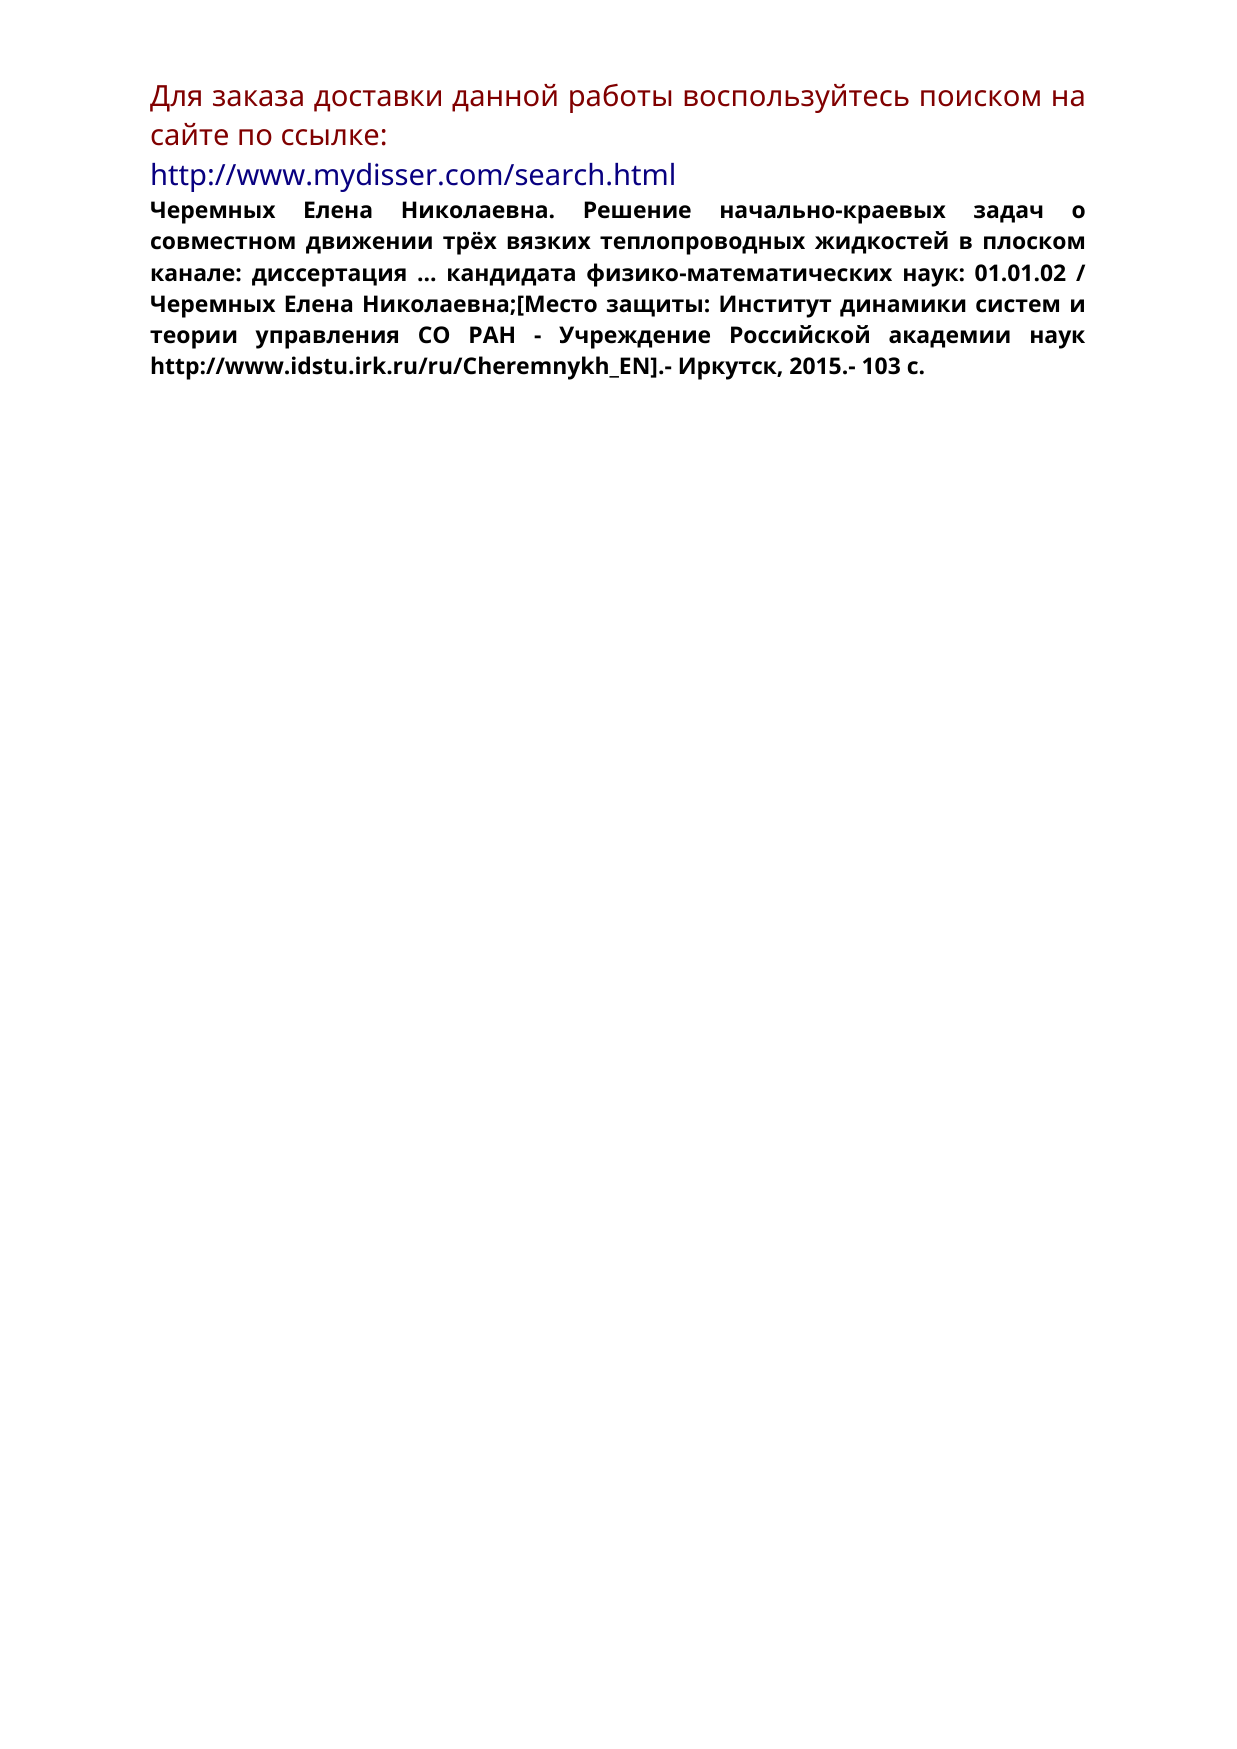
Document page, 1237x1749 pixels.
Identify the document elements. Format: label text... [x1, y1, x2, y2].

text Черемных Елена Николаевна. Решение начально-краевых задач о совместном движении трёх вязких теплопроводных жидкостей в плоском канале: диссертация ... кандидата физико-математических наук: 01.01.02 / Черемных Елена Николаевна;[Место защиты: Институт динамики систем и теории управления СО РАН - Учреждение Российской академии наук http://www.idstu.irk.ru/ru/Cheremnykh_EN].- Иркутск, 2015.- 103 с. [150, 194, 1086, 382]
